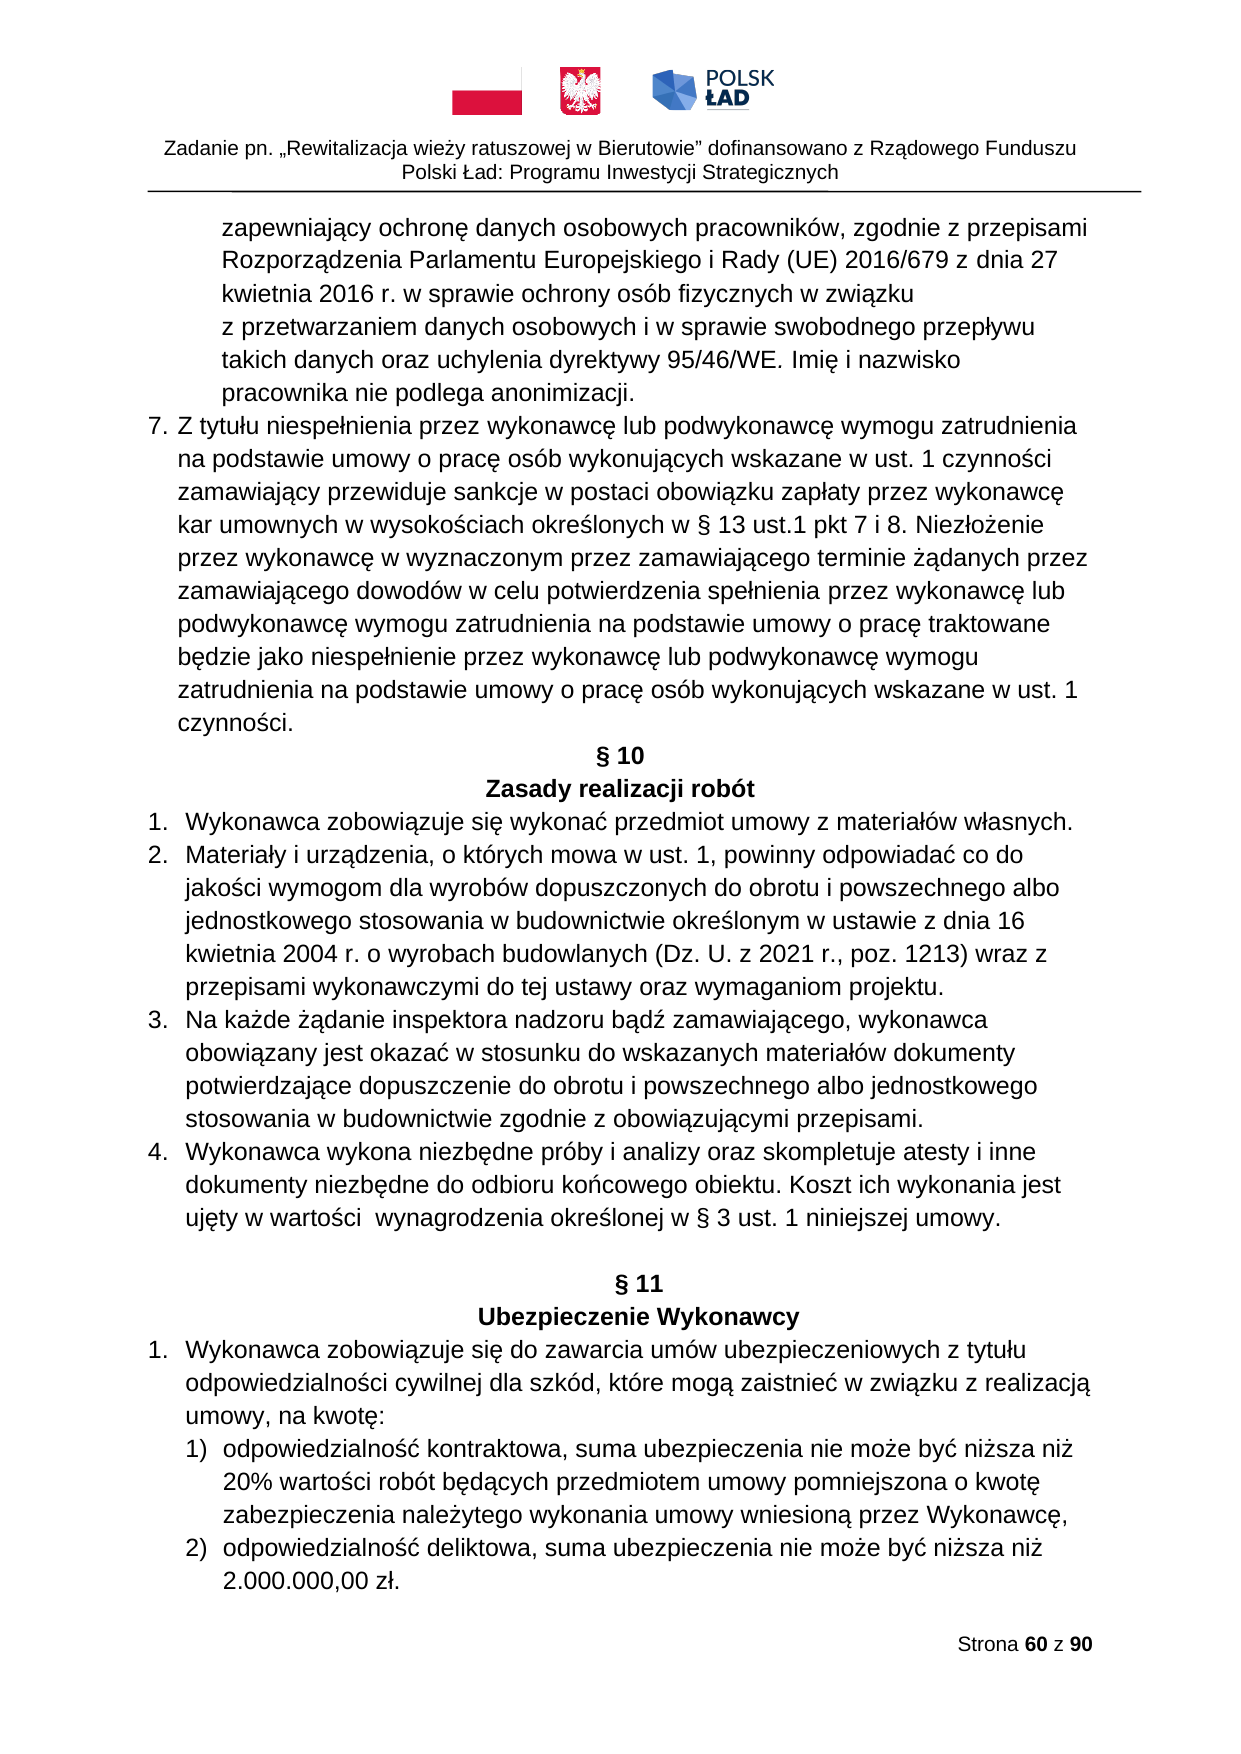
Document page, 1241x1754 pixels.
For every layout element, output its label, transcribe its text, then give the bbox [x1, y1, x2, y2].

list Wykonawca zobowiązuje się wykonać przedmiot umowy z materiałów własnych. [148, 807, 1093, 836]
text Ubezpieczenie Wykonawcy [185, 1302, 1093, 1331]
list Na każde żądanie inspektora nadzoru bądź zamawiającego, wykonawca obowiązany jest okazać w stosunku do wskazanych materiałów dokumenty potwierdzające dopuszczenie do obrotu i powszechnego albo jednostkowego stosowania w budownictwie zgodnie z obowiązującymi przepisami. [148, 1005, 1093, 1133]
list Wykonawca wykona niezbędne próby i analizy oraz skompletuje atesty i inne dokumenty niezbędne do odbioru końcowego obiektu. Koszt ich wykonania jest ujęty w wartości wynagrodzenia określonej w § 3 ust. 1 niniejszej umowy. [148, 1137, 1093, 1232]
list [192, 212, 1093, 406]
list odpowiedzialność deliktowa, suma ubezpieczenia nie może być niższa niż 2.000.000,00 zł. [185, 1533, 1093, 1595]
picture [450, 67, 600, 114]
list Z tytułu niespełnienia przez wykonawcę lub podwykonawcę wymogu zatrudnienia na podstawie umowy o pracę osób wykonujących wskazane w ust. 1 czynności zamawiający przewiduje sankcje w postaci obowiązku zapłaty przez wykonawcę kar umownych w wysokościach określonych w § 13 ust.1 pkt 7 i 8. Niezłożenie przez wykonawcę w wyznaczonym przez zamawiającego terminie żądanych przez zamawiającego dowodów w celu potwierdzenia spełnienia przez wykonawcę lub podwykonawcę wymogu zatrudnienia na podstawie umowy o pracę traktowane będzie jako niespełnienie przez wykonawcę lub podwykonawcę wymogu zatrudnienia na podstawie umowy o pracę osób wykonujących wskazane w ust. 1 czynności. [148, 411, 1093, 737]
list odpowiedzialność kontraktowa, suma ubezpieczenia nie może być niższa niż 20% wartości robót będących przedmiotem umowy pomniejszona o kwotę zabezpieczenia należytego wykonania umowy wniesioną przez Wykonawcę, [185, 1434, 1093, 1529]
list Wykonawca zobowiązuje się do zawarcia umów ubezpieczeniowych z tytułu odpowiedzialności cywilnej dla szkód, które mogą zaistnieć w związku z realizacją umowy, na kwotę: [148, 1335, 1093, 1430]
text Zasady realizacji robót [148, 774, 1093, 803]
list Materiały i urządzenia, o których mowa w ust. 1, powinny odpowiadać co do jakości wymogom dla wyrobów dopuszczonych do obrotu i powszechnego albo jednostkowego stosowania w budownictwie określonym w ustawie z dnia 16 kwietnia 2004 r. o wyrobach budowlanych (Dz. U. z 2021 r., poz. 1213) wraz z przepisami wykonawczymi do tej ustawy oraz wymaganiom projektu. [148, 840, 1093, 1001]
picture [652, 69, 774, 111]
text § 11 [185, 1269, 1093, 1298]
text § 10 [148, 741, 1093, 769]
